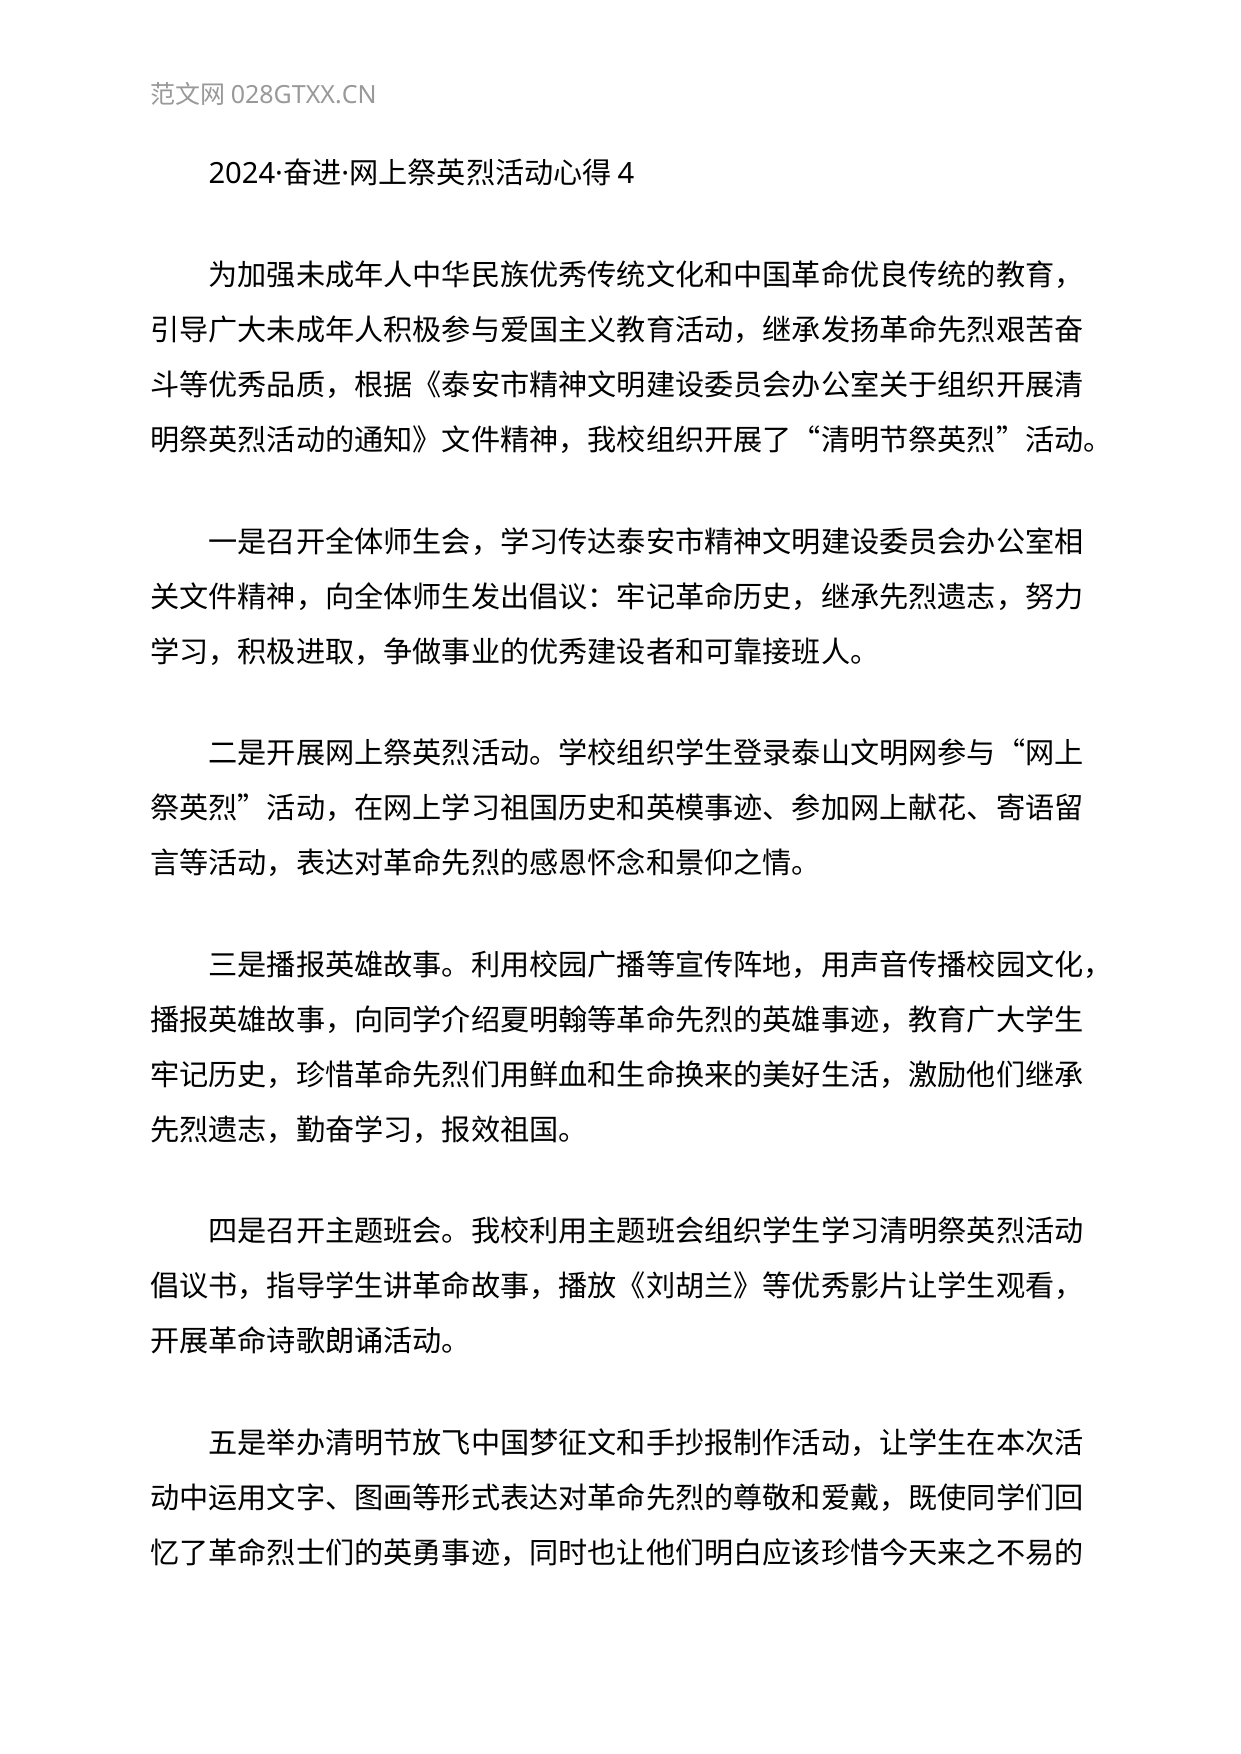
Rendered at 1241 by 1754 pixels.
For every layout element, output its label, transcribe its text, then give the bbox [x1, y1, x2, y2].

text 为加强未成年人中华民族优秀传统文化和中国革命优良传统的教育，引导广大未成年人积极参与爱国主义教育活动，继承发扬革命先烈艰苦奋斗等优秀品质，根据《泰安市精神文明建设委员会办公室关于组织开展清明祭英烈活动的通知》文件精神，我校组织开展了“清明节祭英烈”活动。 [150, 252, 1090, 459]
text 一是召开全体师生会，学习传达泰安市精神文明建设委员会办公室相关文件精神，向全体师生发出倡议：牢记革命历史，继承先烈遗志，努力学习，积极进取，争做事业的优秀建设者和可靠接班人。 [150, 518, 1090, 671]
text 二是开展网上祭英烈活动。学校组织学生登录泰山文明网参与“网上祭英烈”活动，在网上学习祖国历史和英模事迹、参加网上献花、寄语留言等活动，表达对革命先烈的感恩怀念和景仰之情。 [150, 730, 1090, 882]
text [150, 1419, 1090, 1572]
text 三是播报英雄故事。利用校园广播等宣传阵地，用声音传播校园文化，播报英雄故事，向同学介绍夏明翰等革命先烈的英雄事迹，教育广大学生牢记历史，珍惜革命先烈们用鲜血和生命换来的美好生活，激励他们继承先烈遗志，勤奋学习，报效祖国。 [150, 942, 1090, 1148]
text 四是召开主题班会。我校利用主题班会组织学生学习清明祭英烈活动倡议书，指导学生讲革命故事，播放《刘胡兰》等优秀影片让学生观看，开展革命诗歌朗诵活动。 [150, 1208, 1090, 1360]
text 2024·奋进·网上祭英烈活动心得4 [150, 150, 1090, 192]
